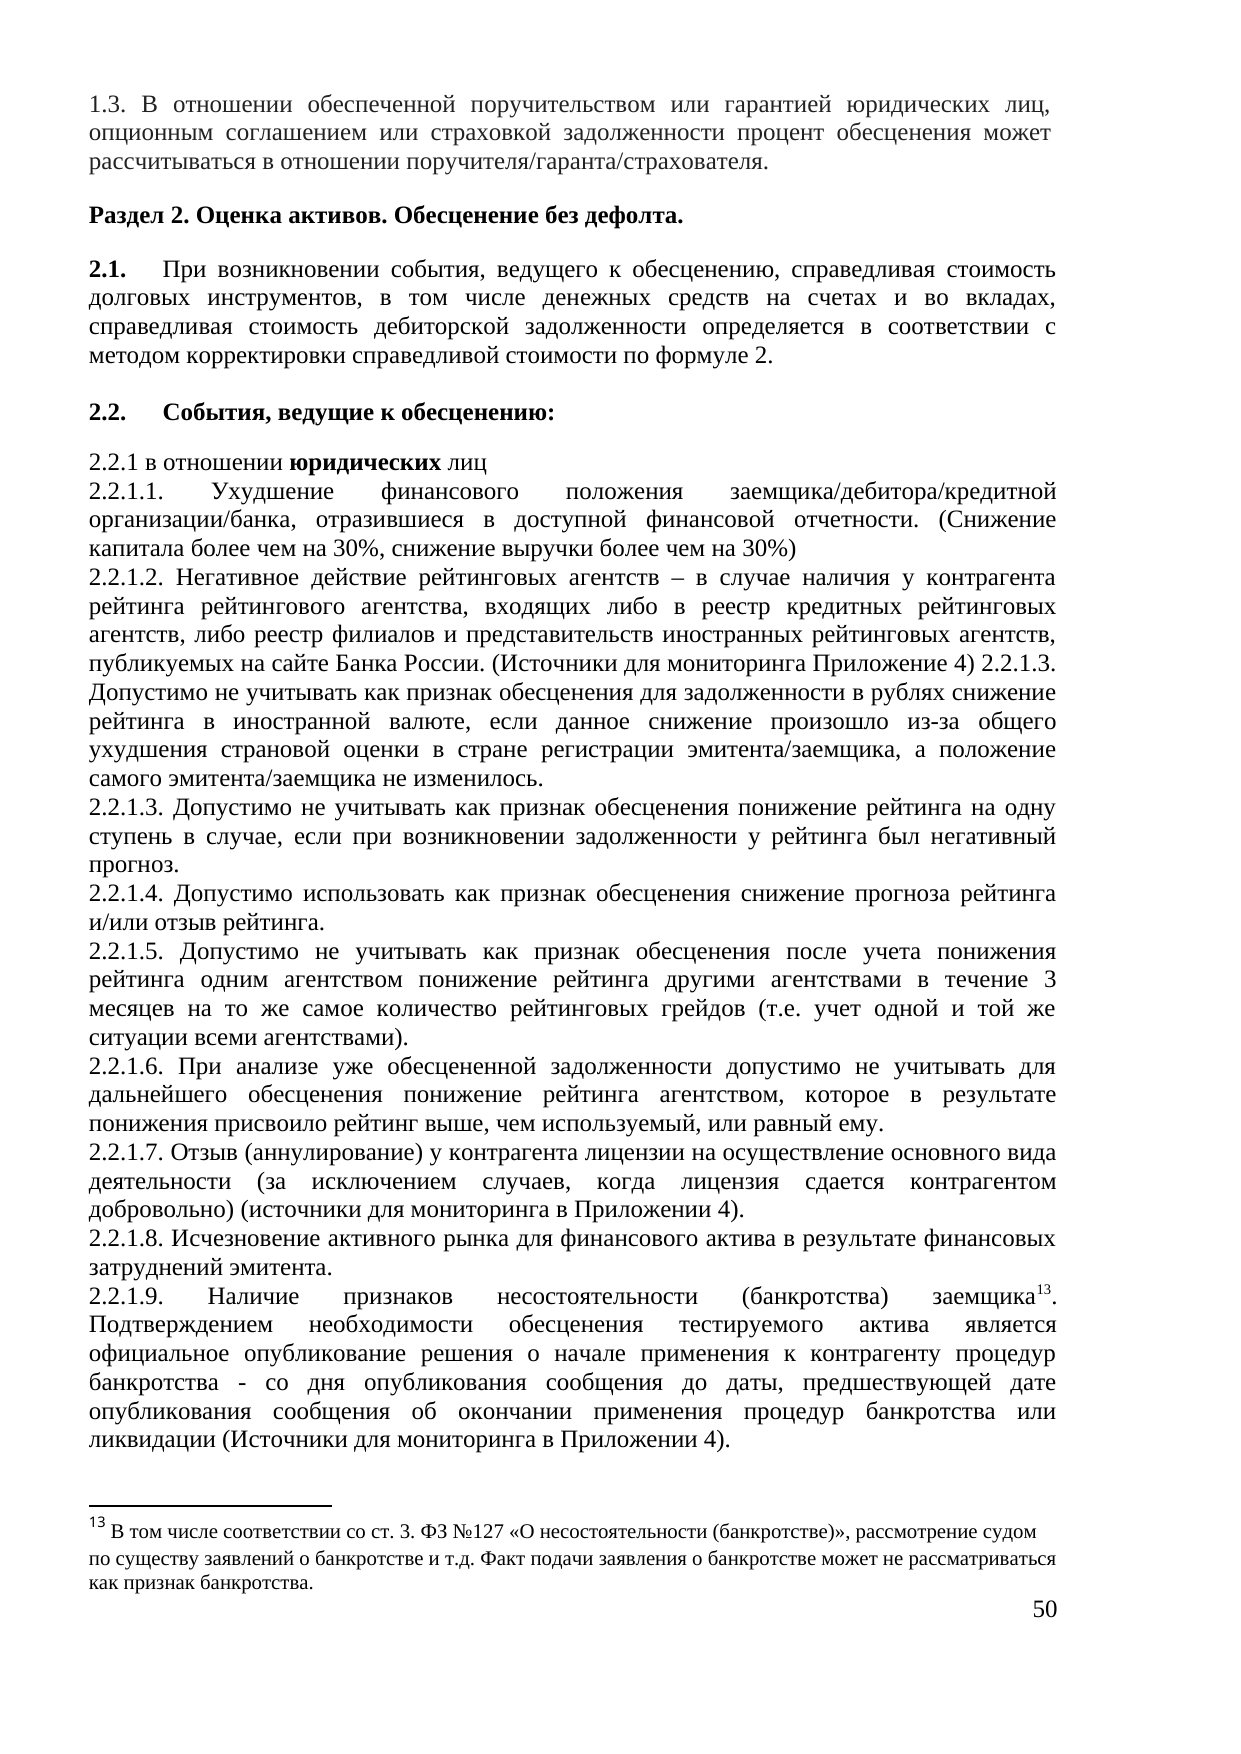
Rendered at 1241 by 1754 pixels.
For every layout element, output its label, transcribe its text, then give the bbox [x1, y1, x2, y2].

text 2.2.1.4. Допустимо использовать как признак обесценения снижение прогноза рейтинга и/или отзыв рейтинга. [89, 878, 1057, 936]
list События, ведущие к обесценению: [89, 397, 1057, 426]
text 2.2.1.7. Отзыв (аннулирование) у контрагента лицензии на осуществление основного вида деятельности (за исключением случаев, когда лицензия сдается контрагентом добровольно) (источники для мониторинга в Приложении 4). [89, 1137, 1057, 1223]
subtitle Раздел 2. Оценка активов. Обесценение без дефолта. [89, 200, 1057, 229]
text 2.2.1.5. Допустимо не учитывать как признак обесценения после учета понижения рейтинга одним агентством понижение рейтинга другими агентствами в течение 3 месяцев на то же самое количество рейтинговых грейдов (т.е. учет одной и той же ситуации всеми агентствами). [89, 936, 1057, 1051]
text 2.2.1.3. Допустимо не учитывать как признак обесценения понижение рейтинга на одну ступень в случае, если при возникновении задолженности у рейтинга был негативный прогноз. [89, 792, 1057, 878]
text 2.2.1 в отношении юридических лиц [89, 447, 1057, 476]
text 2.2.1.1. Ухудшение финансового положения заемщика/дебитора/кредитной организации/банка, отразившиеся в доступной финансовой отчетности. (Снижение капитала более чем на 30%, снижение выручки более чем на 30%) [89, 476, 1057, 562]
text 1.3. В отношении обеспеченной поручительством или гарантией юридических лиц, опционным соглашением или страховкой задолженности процент обесценения может рассчитываться в отношении поручителя/гаранта/страхователя. [89, 89, 1051, 175]
text 2.2.1.8. Исчезновение активного рынка для финансового актива в результате финансовых затруднений эмитента. [89, 1223, 1057, 1281]
list При возникновении события, ведущего к обесценению, справедливая стоимость долговых инструментов, в том числе денежных средств на счетах и во вкладах, справедливая стоимость дебиторской задолженности определяется в соответствии с методом корректировки справедливой стоимости по формуле 2. [89, 254, 1057, 369]
text 2.2.1.6. При анализе уже обесцененной задолженности допустимо не учитывать для дальнейшего обесценения понижение рейтинга агентством, которое в результате понижения присвоило рейтинг выше, чем используемый, или равный ему. [89, 1051, 1057, 1137]
text 2.2.1.2. Негативное действие рейтинговых агентств – в случае наличия у контрагента рейтинга рейтингового агентства, входящих либо в реестр кредитных рейтинговых агентств, либо реестр филиалов и представительств иностранных рейтинговых агентств, публикуемых на сайте Банка России. (Источники для мониторинга Приложение 4) 2.2.1.3. Допустимо не учитывать как признак обесценения для задолженности в рублях снижение рейтинга в иностранной валюте, если данное снижение произошло из-за общего ухудшения страновой оценки в стране регистрации эмитента/заемщика, а положение самого эмитента/заемщика не изменилось. [89, 562, 1057, 792]
text 2.2.1.9. Наличие признаков несостоятельности (банкротства) заемщика. Подтверждением необходимости обесценения тестируемого актива является официальное опубликование решения о начале применения к контрагенту процедур банкротства - со дня опубликования сообщения до даты, предшествующей дате опубликования сообщения об окончании применения процедур банкротства или ликвидации (Источники для мониторинга в Приложении 4). [89, 1281, 1057, 1453]
